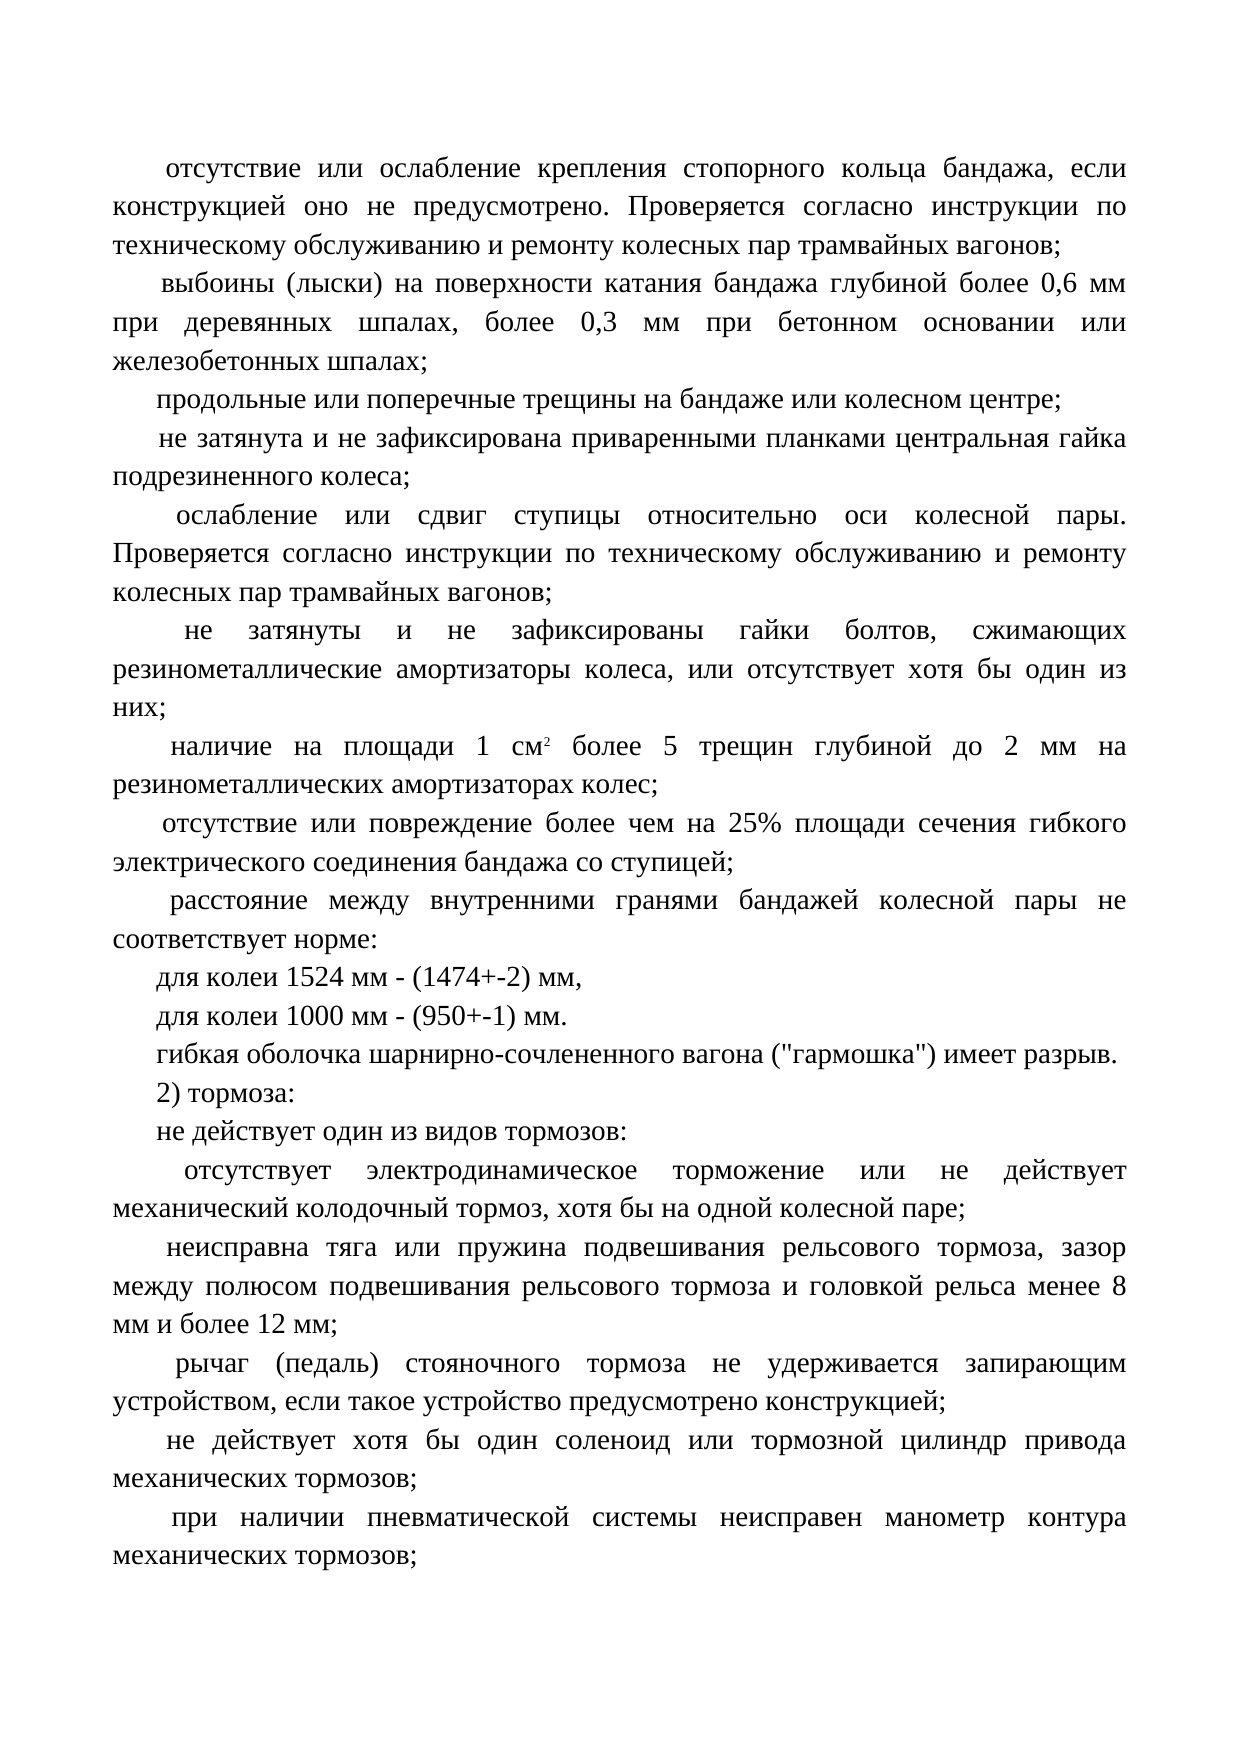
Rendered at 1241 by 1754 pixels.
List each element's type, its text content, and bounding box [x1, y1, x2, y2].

text рычаг (педаль) стояночного тормоза не удерживается запирающим устройством, если такое устройство предусмотрено конструкцией; [112, 1345, 1128, 1417]
text отсутствие или ослабление крепления стопорного кольца бандажа, если конструкцией оно не предусмотрено. Проверяется согласно инструкции по техническому обслуживанию и ремонту колесных пар трамвайных вагонов; [112, 150, 1128, 261]
text не затянута и не зафиксирована приваренными планками центральная гайка подрезиненного колеса; [112, 420, 1128, 492]
text для колеи 1000 мм - (950+-1) мм. [112, 998, 1128, 1031]
text гибкая оболочка шарнирно-сочлененного вагона ("гармошка") имеет разрыв. [112, 1036, 1128, 1070]
text неисправна тяга или пружина подвешивания рельсового тормоза, зазор между полюсом подвешивания рельсового тормоза и головкой рельса менее 8 мм и более 12 мм; [112, 1229, 1128, 1340]
text продольные или поперечные трещины на бандаже или колесном центре; [112, 381, 1128, 415]
text отсутствует электродинамическое торможение или не действует механический колодочный тормоз, хотя бы на одной колесной паре; [112, 1152, 1128, 1224]
text отсутствие или повреждение более чем на 25% площади сечения гибкого электрического соединения бандажа со ступицей; [112, 805, 1128, 877]
text наличие на площади 1 см2 более 5 трещин глубиной до 2 мм на резинометаллических амортизаторах колес; [112, 728, 1128, 800]
text 2) тормоза: [112, 1075, 1128, 1108]
text при наличии пневматической системы неисправен манометр контура механических тормозов; [112, 1499, 1128, 1571]
text выбоины (лыски) на поверхности катания бандажа глубиной более 0,6 мм при деревянных шпалах, более 0,3 мм при бетонном основании или железобетонных шпалах; [112, 266, 1128, 376]
text ослабление или сдвиг ступицы относительно оси колесной пары. Проверяется согласно инструкции по техническому обслуживанию и ремонту колесных пар трамвайных вагонов; [112, 497, 1128, 607]
text расстояние между внутренними гранями бандажей колесной пары не соответствует норме: [112, 882, 1128, 954]
text не действует один из видов тормозов: [112, 1113, 1128, 1147]
text для колеи 1524 мм - (1474+-2) мм, [112, 959, 1128, 993]
text не затянуты и не зафиксированы гайки болтов, сжимающих резинометаллические амортизаторы колеса, или отсутствует хотя бы один из них; [112, 612, 1128, 723]
text не действует хотя бы один соленоид или тормозной цилиндр привода механических тормозов; [112, 1422, 1128, 1494]
